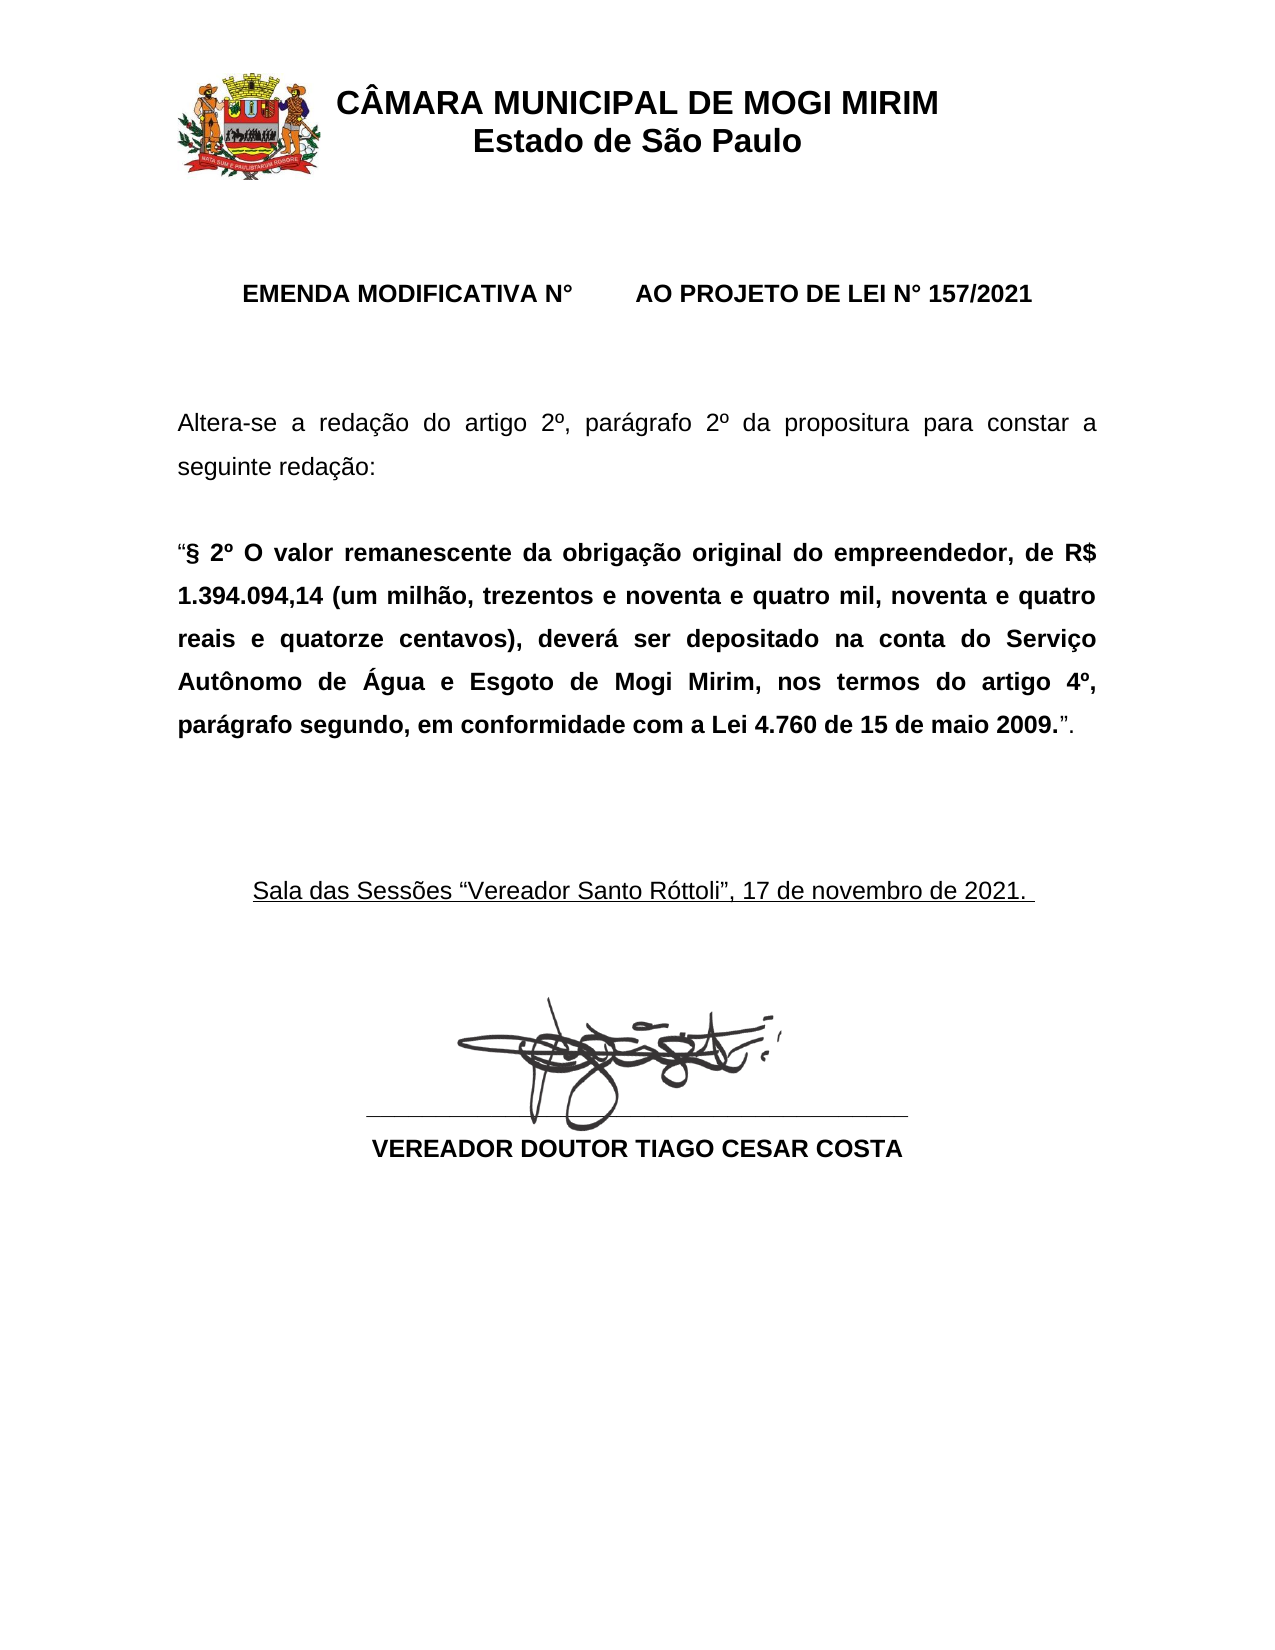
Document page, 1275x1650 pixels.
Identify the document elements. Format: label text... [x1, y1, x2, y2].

text _______________________________________ [177, 1091, 456, 1120]
text _______________________________________ [782, 1091, 1098, 1120]
text VEREADOR DOUTOR TIAGO CESAR COSTA [782, 1134, 1098, 1163]
picture [177, 73, 321, 180]
text Altera-se a redação do artigo 2º, parágrafo 2º da propositura para constar a seguinte redação: [177, 408, 1098, 480]
picture [456, 900, 782, 1226]
text Sala das Sessões “Vereador Santo Róttoli”, 17 de novembro de 2021. [177, 876, 1098, 904]
text “§ 2º O valor remanescente da obrigação original do empreendedor, de R$ 1.394.094,14 (um milhão, trezentos e noventa e quatro mil, noventa e quatro reais e quatorze centavos), deverá ser depositado na conta do Serviço Autônomo de Água e Esgoto de Mogi Mirim, nos termos do artigo 4º, parágrafo segundo, em conformidade com a Lei 4.760 de 15 de maio 2009.”. [177, 538, 1098, 739]
text EMENDA MODIFICATIVA N° AO PROJETO DE LEI N° 157/2021 [177, 279, 1098, 308]
text VEREADOR DOUTOR TIAGO CESAR COSTA [177, 1134, 456, 1163]
